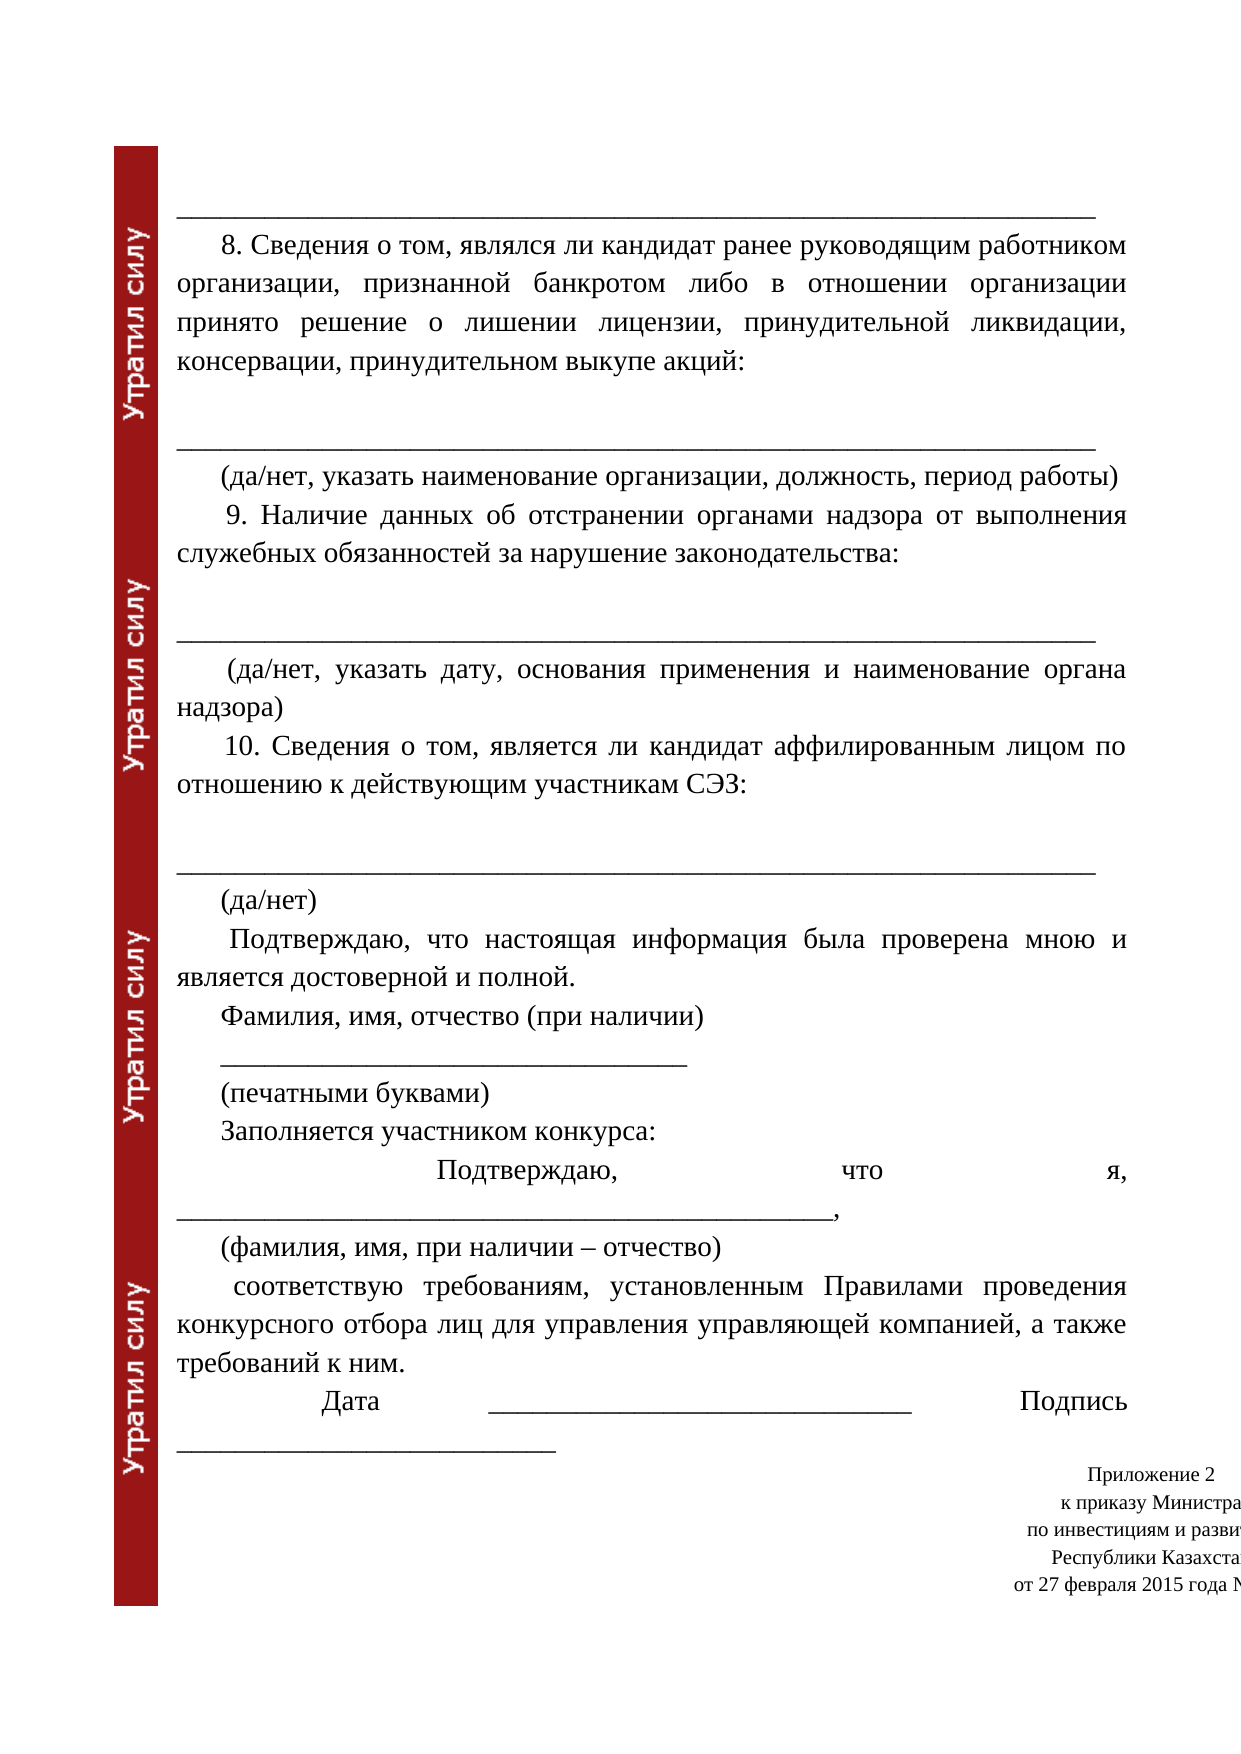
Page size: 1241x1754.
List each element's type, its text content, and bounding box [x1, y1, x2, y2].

text _______________________________________________________________ [112, 805, 1128, 877]
picture [114, 376, 158, 381]
text _______________________________________________________________ [112, 381, 1128, 453]
text Заполняется участником конкурса: [112, 1113, 1128, 1147]
text Дата _____________________________ Подпись __________________________ [112, 1383, 1128, 1455]
picture [114, 569, 158, 574]
picture [114, 877, 158, 882]
picture [114, 453, 158, 458]
picture [114, 1108, 158, 1113]
text 10. Сведения о том, является ли кандидат аффилированным лицом по отношению к действующим участникам СЭЗ: [112, 728, 1128, 800]
picture [114, 1147, 158, 1152]
picture [114, 800, 158, 805]
text (фамилия, имя, при наличии – отчество) [112, 1229, 1128, 1263]
text (да/нет, указать наименование организации, должность, период работы) [112, 458, 1128, 492]
picture [114, 1224, 158, 1229]
text Подтверждаю, что я, _____________________________________________, [112, 1152, 1128, 1224]
picture [114, 993, 158, 998]
picture [114, 146, 158, 150]
text 9. Наличие данных об отстранении органами надзора от выполнения служебных обязанностей за нарушение законодательства: [112, 497, 1128, 569]
text Фамилия, имя, отчество (при наличии) [112, 998, 1128, 1031]
text (печатными буквами) [112, 1075, 1128, 1108]
picture [114, 1455, 158, 1460]
text Подтверждаю, что настоящая информация была проверена мною и является достоверной и полной. [112, 921, 1128, 993]
picture [114, 492, 158, 497]
text (да/нет, указать дату, основания применения и наименование органа надзора) [112, 651, 1128, 723]
picture [114, 1263, 158, 1268]
picture [114, 1602, 158, 1606]
picture [114, 222, 158, 227]
text соответствую требованиям, установленным Правилами проведения конкурсного отбора лиц для управления управляющей компанией, а также требований к ним. [112, 1268, 1128, 1378]
table_header Приложение 2 к приказу Министра по инвестициям и развитию Республики Казахстан от 27 февраля 2015 года № 224 [912, 1460, 1240, 1602]
text _______________________________________________________________ [112, 574, 1128, 646]
picture [114, 1378, 158, 1383]
picture [114, 723, 158, 728]
text (да/нет) [112, 882, 1128, 916]
text ________________________________ [112, 1036, 1128, 1070]
picture [114, 646, 158, 651]
text 8. Сведения о том, являлся ли кандидат ранее руководящим работником организации, признанной банкротом либо в отношении организации принято решение о лишении лицензии, принудительной ликвидации, консервации, принудительном выкупе акций: [112, 227, 1128, 376]
picture [114, 916, 158, 921]
text _______________________________________________________________ [112, 150, 1128, 222]
table_header [101, 1460, 912, 1602]
picture [114, 1070, 158, 1075]
picture [114, 1031, 158, 1036]
